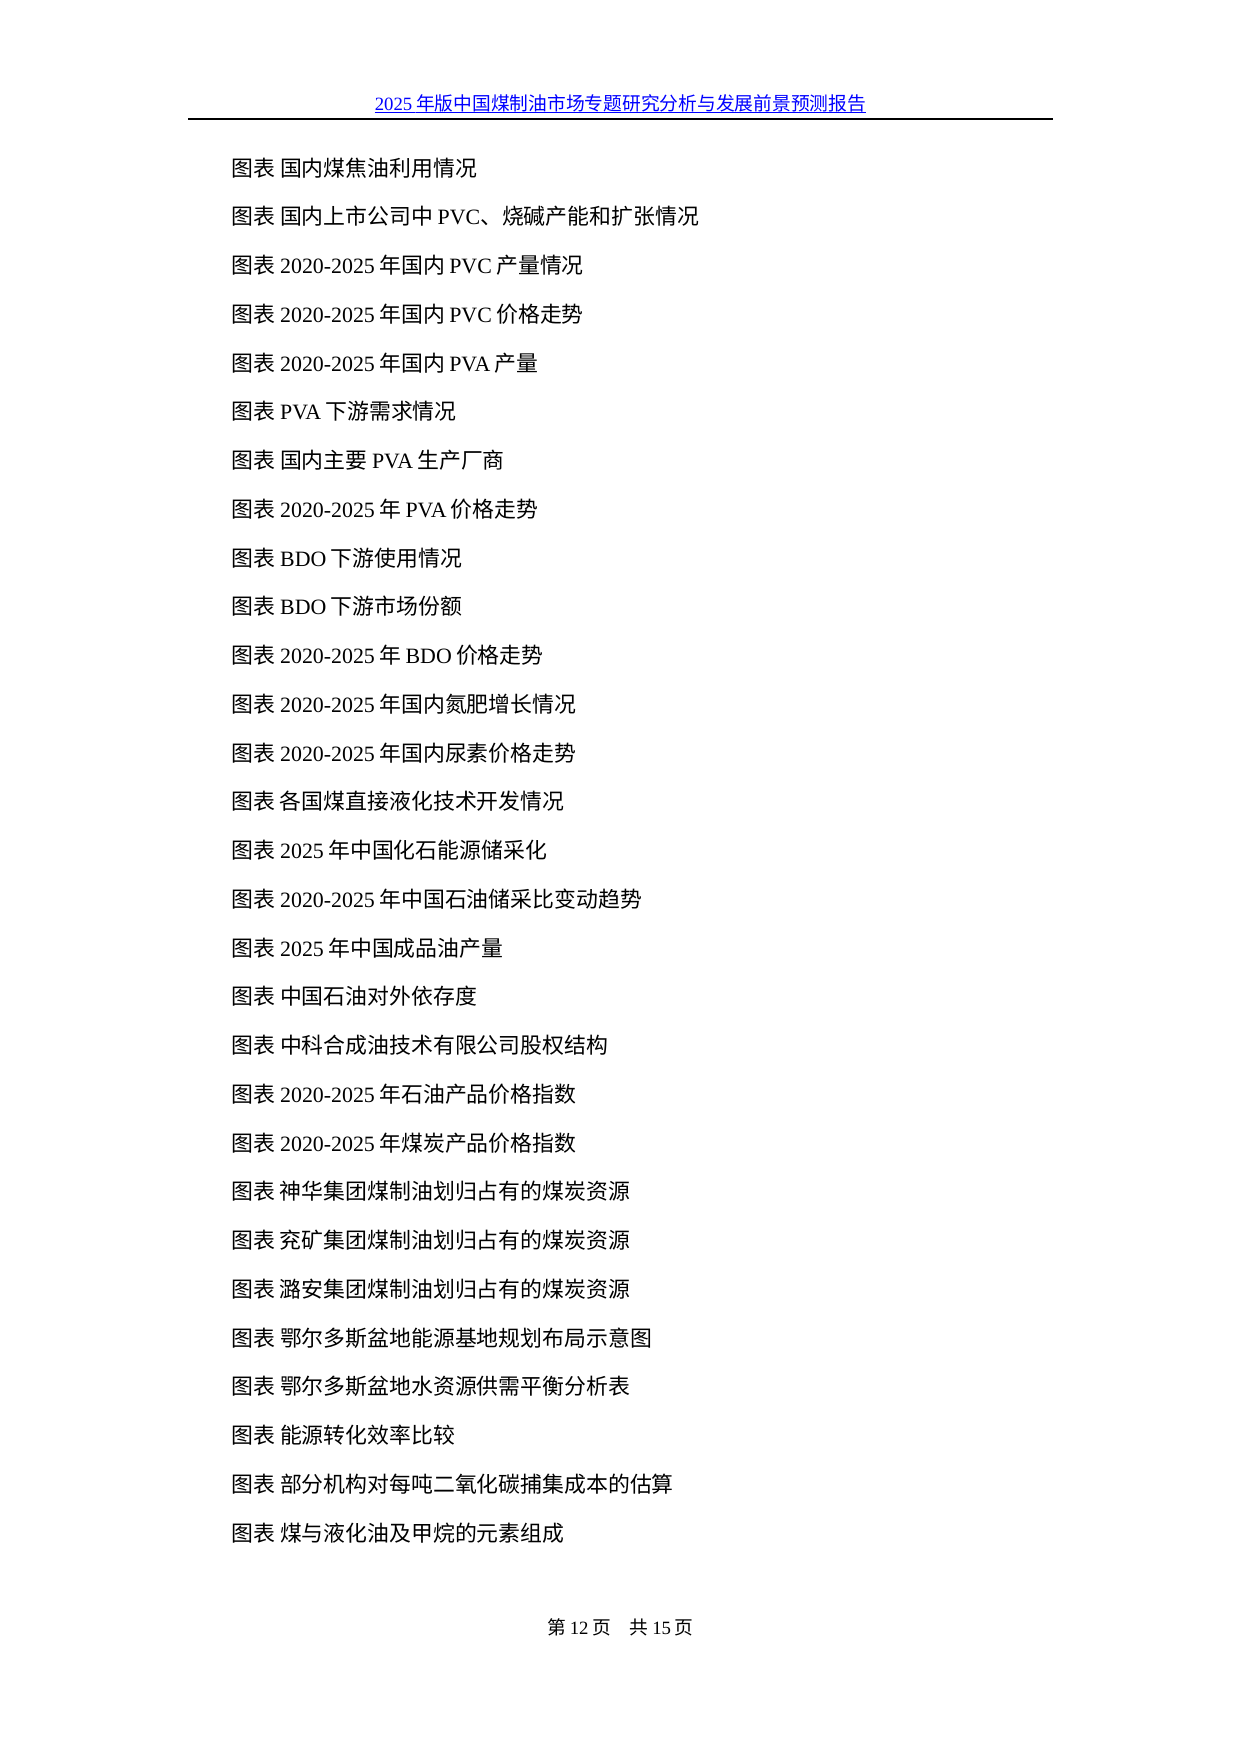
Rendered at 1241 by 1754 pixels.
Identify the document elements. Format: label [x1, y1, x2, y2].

text [187, 150, 1053, 1548]
